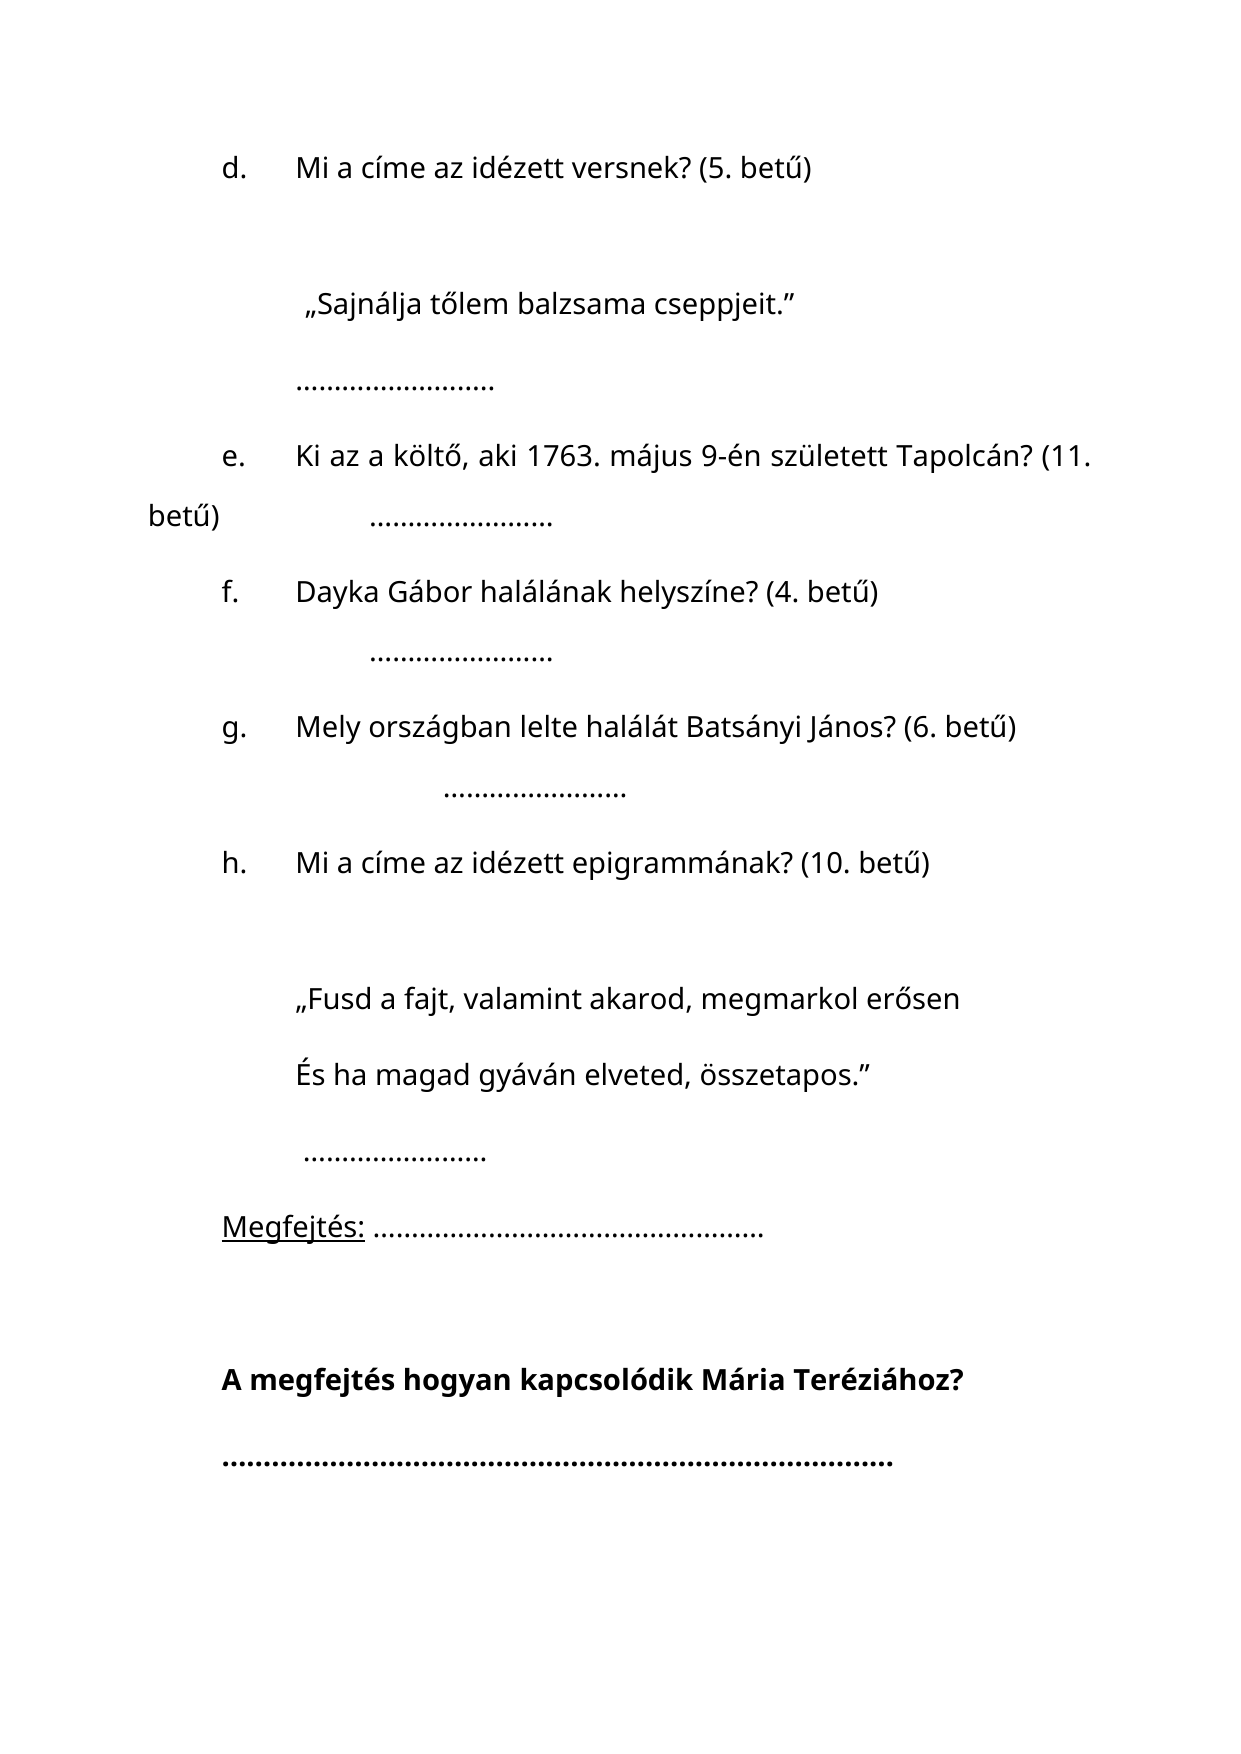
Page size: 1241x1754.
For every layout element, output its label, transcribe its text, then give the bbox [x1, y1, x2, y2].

text Megfejtés: …………………………………………… [148, 1206, 1093, 1246]
text f. Dayka Gábor halálának helyszíne? (4. betű) …………………… [148, 571, 1093, 670]
text g. Mely országban lelte halálát Batsányi János? (6. betű) …………………… [148, 707, 1093, 806]
text d. Mi a címe az idézett versnek? (5. betű) [148, 148, 1093, 247]
text ……………………………………………………………………… [148, 1435, 1093, 1474]
text A megfejtés hogyan kapcsolódik Mária Teréziához? [148, 1359, 1093, 1398]
text „Sajnálja tőlem balzsama cseppjeit.” [148, 283, 1093, 323]
text h. Mi a címe az idézett epigrammának? (10. betű) [148, 842, 1093, 942]
text …………………….. [221, 359, 1093, 399]
text …………………… [148, 1130, 1093, 1170]
text És ha magad gyáván elveted, összetapos.” [221, 1054, 1093, 1094]
text e. Ki az a költő, aki 1763. május 9-én született Tapolcán? (11. betű) …………………… [148, 436, 1093, 535]
text „Fusd a fajt, valamint akarod, megmarkol erősen [221, 978, 1093, 1018]
